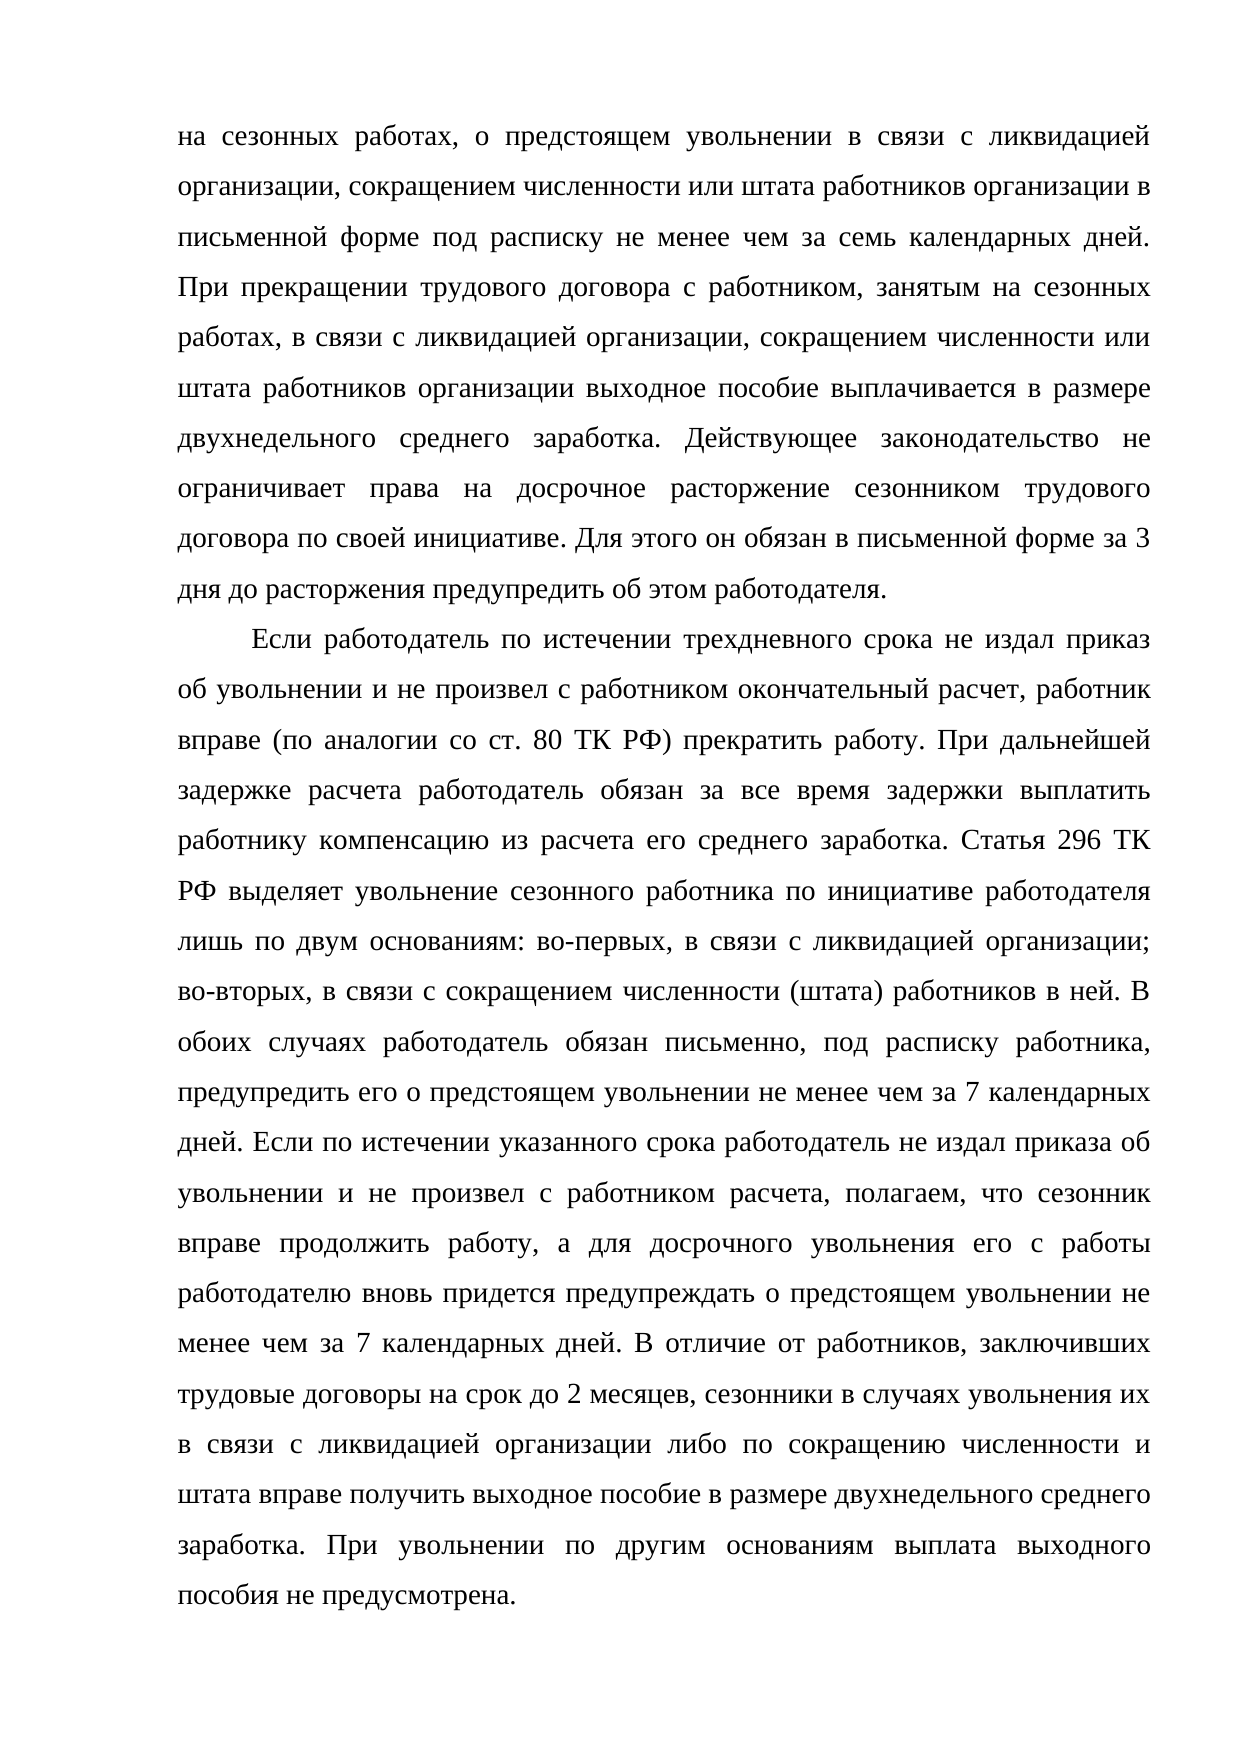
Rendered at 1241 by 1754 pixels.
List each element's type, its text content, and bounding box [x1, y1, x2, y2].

text Если работодатель по истечении трехдневного срока не издал приказ об увольнении и не произвел с работником окончательный расчет, работник вправе (по аналогии со ст. 80 ТК РФ) прекратить работу. При дальнейшей задержке расчета работодатель обязан за все время задержки выплатить работнику компенсацию из расчета его среднего заработка. Статья 296 ТК РФ выделяет увольнение сезонного работника по инициативе работодателя лишь по двум основаниям: во-первых, в связи с ликвидацией организации; во-вторых, в связи с сокращением численности (штата) работников в ней. В обоих случаях работодатель обязан письменно, под расписку работника, предупредить его о предстоящем увольнении не менее чем за 7 календарных дней. Если по истечении указанного срока работодатель не издал приказа об увольнении и не произвел с работником расчета, полагаем, что сезонник вправе продолжить работу, а для досрочного увольнения его с работы работодателю вновь придется предупреждать о предстоящем увольнении не менее чем за 7 календарных дней. В отличие от работников, заключивших трудовые договоры на срок до 2 месяцев, сезонники в случаях увольнения их в связи с ликвидацией организации либо по сокращению численности и штата вправе получить выходное пособие в размере двухнедельного среднего заработка. При увольнении по другим основаниям выплата выходного пособия не предусмотрена. [177, 621, 1152, 1611]
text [177, 118, 1152, 604]
